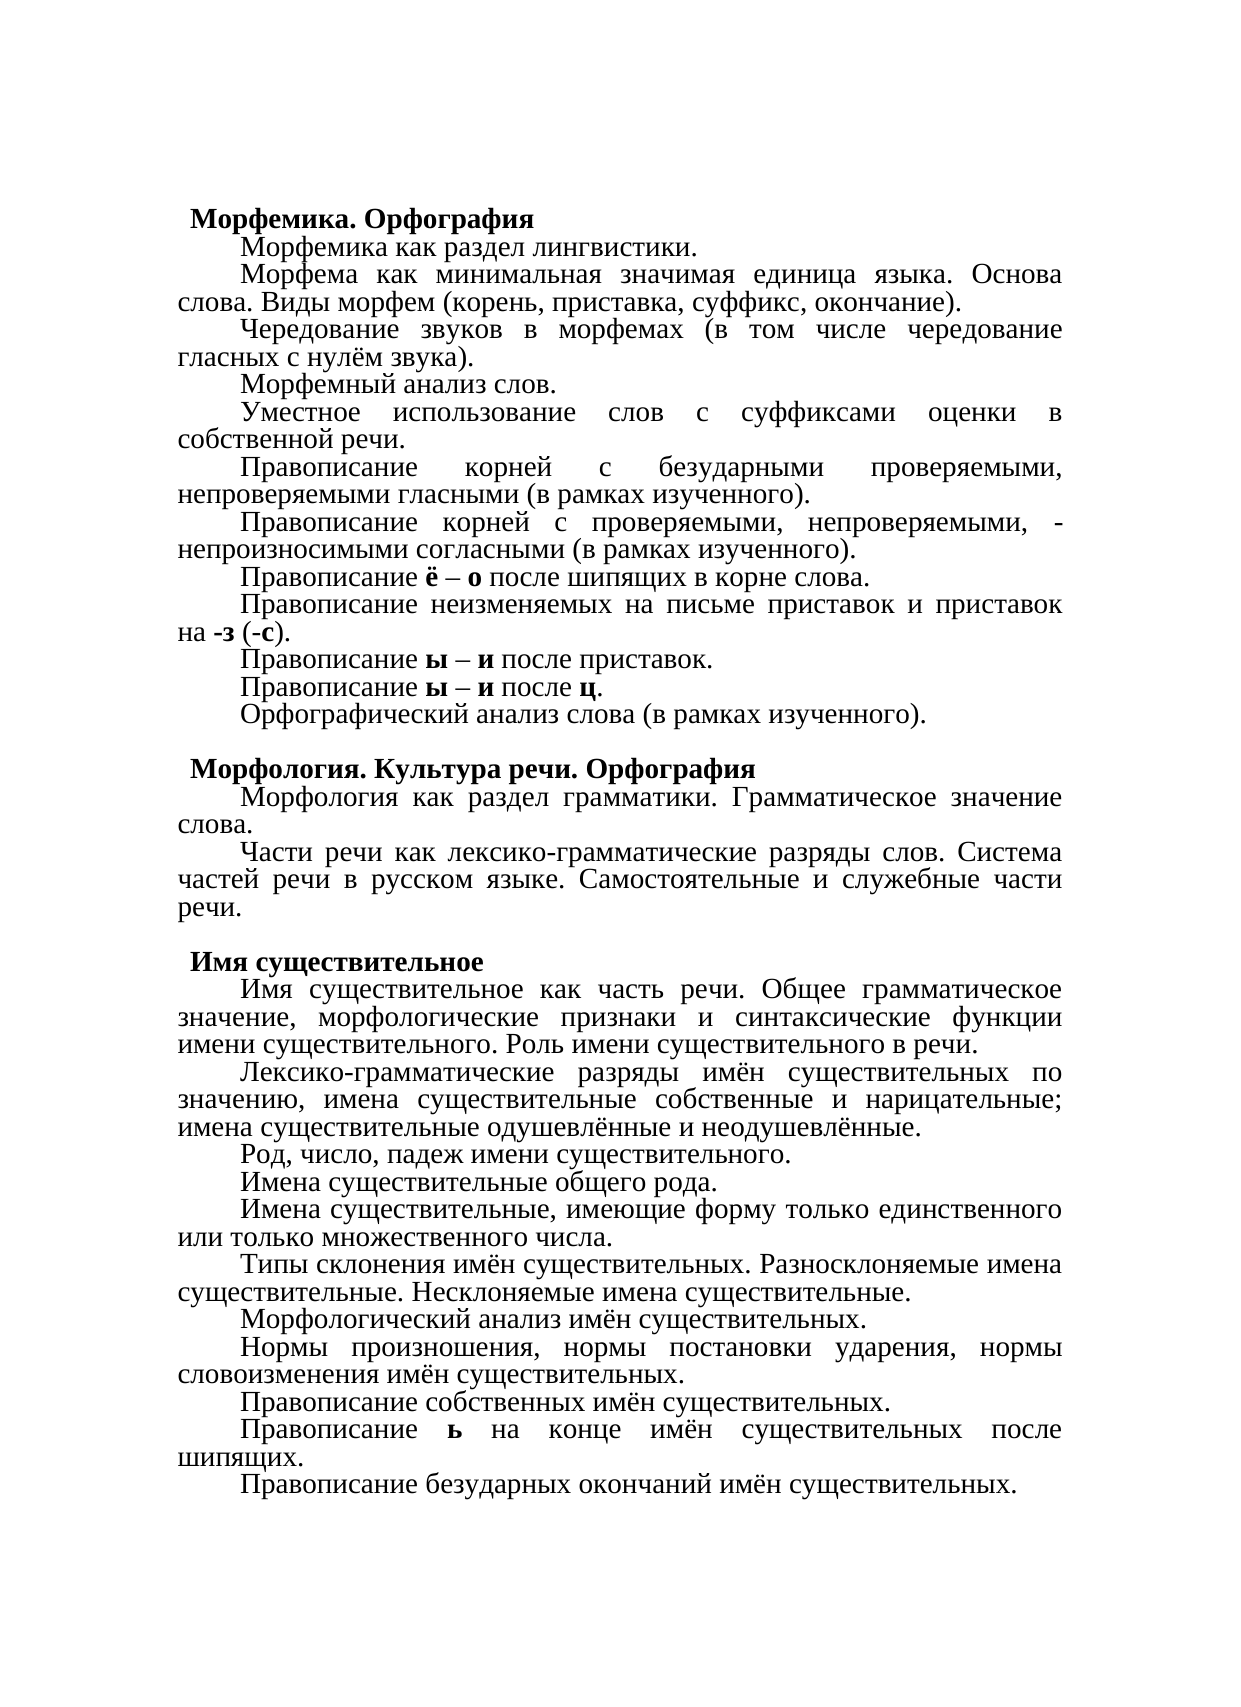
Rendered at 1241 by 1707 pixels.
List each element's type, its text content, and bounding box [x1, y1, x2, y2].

text Правописание ы – и после ц. [177, 674, 1063, 702]
text Правописание корней с проверяемыми, непроверяемыми, ­непроизносимыми согласными (в рамках изученного). [177, 509, 1063, 564]
text Морфема как минимальная значимая единица языка. Основа слова. Виды морфем (корень, приставка, суффикс, окончание). [177, 262, 1063, 317]
text Правописание ё – о после шипящих в корне слова. [177, 564, 1063, 592]
text Уместное использование слов с суффиксами оценки в собственной речи. [177, 399, 1063, 454]
text Правописание ы – и после приставок. [177, 647, 1063, 674]
text Нормы произношения, нормы постановки ударения, нормы словоизменения имён существительных. [177, 1334, 1063, 1389]
text Имена существительные, имеющие форму только единственного или только множественного числа. [177, 1197, 1063, 1252]
text Морфологический анализ имён существительных. [177, 1307, 1063, 1334]
text Типы склонения имён существительных. Разносклоняемые имена существительные. Несклоняемые имена существительные. [177, 1252, 1063, 1307]
text Имена существительные общего рода. [177, 1169, 1063, 1197]
text Лексико-грамматические разряды имён существительных по значению, имена существительные собственные и нарицательные; имена существительные одушевлённые и неодушевлённые. [177, 1059, 1063, 1142]
text Морфемика как раздел лингвистики. [177, 234, 1063, 262]
text Морфемный анализ слов. [177, 372, 1063, 399]
text Морфология как раздел грамматики. Грамматическое значение слова. [177, 784, 1063, 839]
text Правописание собственных имён существительных. [177, 1389, 1063, 1417]
text Морфемика. Орфография [190, 207, 1063, 234]
text Правописание корней с безударными проверяемыми, непроверяемыми гласными (в рамках изученного). [177, 454, 1063, 509]
text Правописание ь на конце имён существительных после шипящих. [177, 1417, 1063, 1472]
text Части речи как лексико-грамматические разряды слов. Система частей речи в русском языке. Самостоятельные и служебные части речи. [177, 839, 1063, 922]
text Орфографический анализ слова (в рамках изученного). [177, 702, 1063, 729]
text Морфология. Культура речи. Орфография [190, 757, 1063, 784]
text Правописание безударных окончаний имён существительных. [177, 1472, 1063, 1499]
text Чередование звуков в морфемах (в том числе чередование гласных с нулём звука). [177, 317, 1063, 372]
text Правописание неизменяемых на письме приставок и приставок на -з (-с). [177, 592, 1063, 647]
text Имя существительное как часть речи. Общее грамматическое значение, морфологические признаки и синтаксические функции имени существительного. Роль имени существительного в речи. [177, 977, 1063, 1059]
text Имя существительное [190, 949, 1063, 977]
text Род, число, падеж имени существительного. [177, 1142, 1063, 1169]
